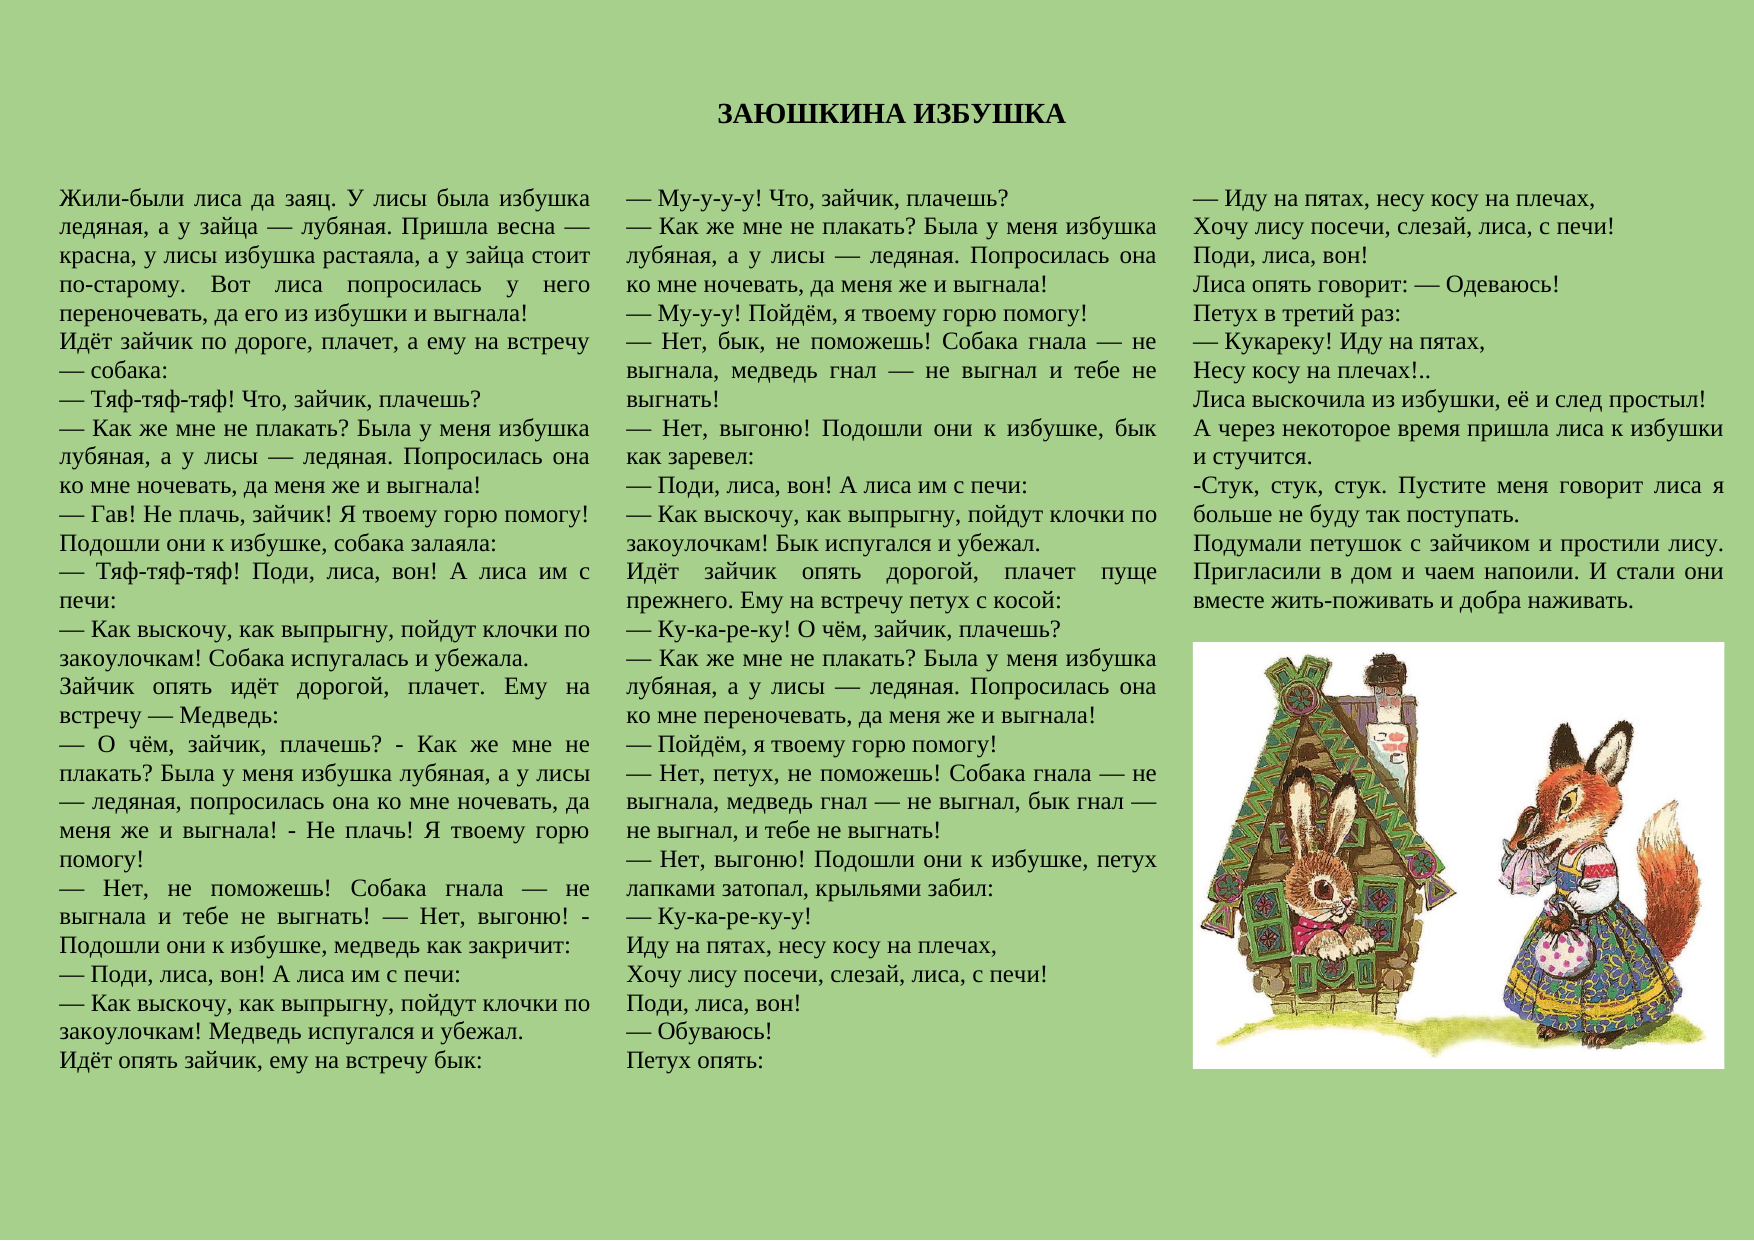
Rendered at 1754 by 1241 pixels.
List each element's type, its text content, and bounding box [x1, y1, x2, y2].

text — Тяф-тяф-тяф! Что, зайчик, плачешь? [59, 384, 591, 413]
text — Нет, выгоню! Подошли они к избушке, петух лапками затопал, крыльями забил: [626, 844, 1157, 901]
text — Нет, выгоню! Подошли они к избушке, бык как заревел: [626, 413, 1157, 470]
text — Поди, лиса, вон! А лиса им с печи: [626, 470, 1157, 499]
text — Нет, бык, не поможешь! Собака гнала — не выгнала, медведь гнал — не выгнал и тебе не выгнать! [626, 326, 1157, 413]
text — Обуваюсь! [626, 1016, 1157, 1045]
text Лиса опять говорит: — Одеваюсь! [1193, 269, 1724, 298]
text — Как же мне не плакать? Была у меня избушка лубяная, а у лисы — ледяная. Попросилась она ко мне переночевать, да меня же и выгнала! [626, 643, 1157, 729]
text — О чём, зайчик, плачешь? - Как же мне не плакать? Была у меня избушка лубяная, а у лисы — ледяная, попросилась она ко мне ночевать, да меня же и выгнала! - Не плачь! Я твоему горю помогу! [59, 729, 591, 873]
text — Нет, петух, не поможешь! Собака гнала — не выгнала, медведь гнал — не выгнал, бык гнал — не выгнал, и тебе не выгнать! [626, 758, 1157, 844]
text Поди, лиса, вон! [626, 988, 1157, 1016]
picture [1192, 642, 1725, 1069]
text — Как же мне не плакать? Была у меня избушка лубяная, а у лисы — ледяная. Попросилась она ко мне ночевать, да меня же и выгнала! [626, 211, 1157, 298]
text — Как выскочу, как выпрыгну, пойдут клочки по закоулочкам! Медведь испугался и убежал. [59, 988, 591, 1045]
text Поди, лиса, вон! [1193, 240, 1724, 269]
text Идёт опять зайчик, ему на встречу бык: [59, 1045, 591, 1074]
text — Иду на пятах, несу косу на плечах, [1193, 183, 1724, 211]
text — Му-у-у! Пойдём, я твоему горю помогу! [626, 298, 1157, 326]
text Несу косу на плечах!.. [1193, 355, 1724, 384]
text Жили-были лиса да заяц. У лисы была избушка ледяная, а у зайца — лубяная. Пришла весна — красна, у лисы избушка растаяла, а у зайца стоит по-старому. Вот лиса попросилась у него переночевать, да его из избушки и выгнала! [59, 183, 591, 326]
text Идёт зайчик опять дорогой, плачет пуще прежнего. Eму на встречу петух с косой: [626, 556, 1157, 614]
text Петух в третий раз: [1193, 298, 1724, 326]
text А через некоторое время пришла лиса к избушки и стучится. [1193, 413, 1724, 470]
text -Стук, стук, стук. Пустите меня говорит лиса я больше не буду так поступать. [1193, 470, 1724, 528]
text — Кукареку! Иду на пятах, [1193, 326, 1724, 355]
text — Ку-ка-ре-ку! O чём, зайчик, плачешь? [626, 614, 1157, 643]
text Хочу лису посечи, слезай, лиса, с печи! [626, 959, 1157, 988]
text Иду на пятах, несу косу на плечах, [626, 930, 1157, 959]
text — Как же мне не плакать? Была у меня избушка лубяная, а у лисы — ледяная. Попросилась она ко мне ночевать, да меня же и выгнала! [59, 413, 591, 499]
text — Как выскочу, как выпрыгну, пойдут клочки по закоулочкам! Бык испугался и убежал. [626, 499, 1157, 556]
text ЗАЮШКИНА ИЗБУШКА [59, 96, 1724, 130]
text Хочу лису посечи, слезай, лиса, с печи! [1193, 211, 1724, 240]
text — Нет, не поможешь! Собака гнала — не выгнала и тебе не выгнать! — Нет, выгоню! - Подошли они к избушке, медведь как закричит: [59, 873, 591, 959]
text Подумали петушок с зайчиком и простили лису. Пригласили в дом и чаем напоили. И стали они вместе жить-поживать и добра наживать. [1193, 528, 1724, 614]
text Зайчик опять идёт дорогой, плачет. Ему на встречу — Медведь: [59, 671, 591, 729]
text Лиса выскочила из избушки, её и след простыл! [1193, 384, 1724, 413]
text — Поди, лиса, вон! А лиса им с печи: [59, 959, 591, 988]
text — Му-у-у-у! Что, зайчик, плачешь? [626, 183, 1157, 211]
text — Тяф-тяф-тяф! Поди, лиса, вон! А лиса им с печи: [59, 556, 591, 614]
text — Гав! Не плачь, зайчик! Я твоему горю помогу! Подошли они к избушке, собака залаяла: [59, 499, 591, 556]
text — Как выскочу, как выпрыгну, пойдут клочки по закоулочкам! Собака испугалась и убежала. [59, 614, 591, 671]
text — Пойдём, я твоему горю помогу! [626, 729, 1157, 758]
text Петух опять: [626, 1045, 1157, 1074]
text Идёт зайчик по дороге, плачет, а ему на встречу — собака: [59, 326, 591, 384]
text — Ку-ка-ре-ку-у! [626, 901, 1157, 930]
